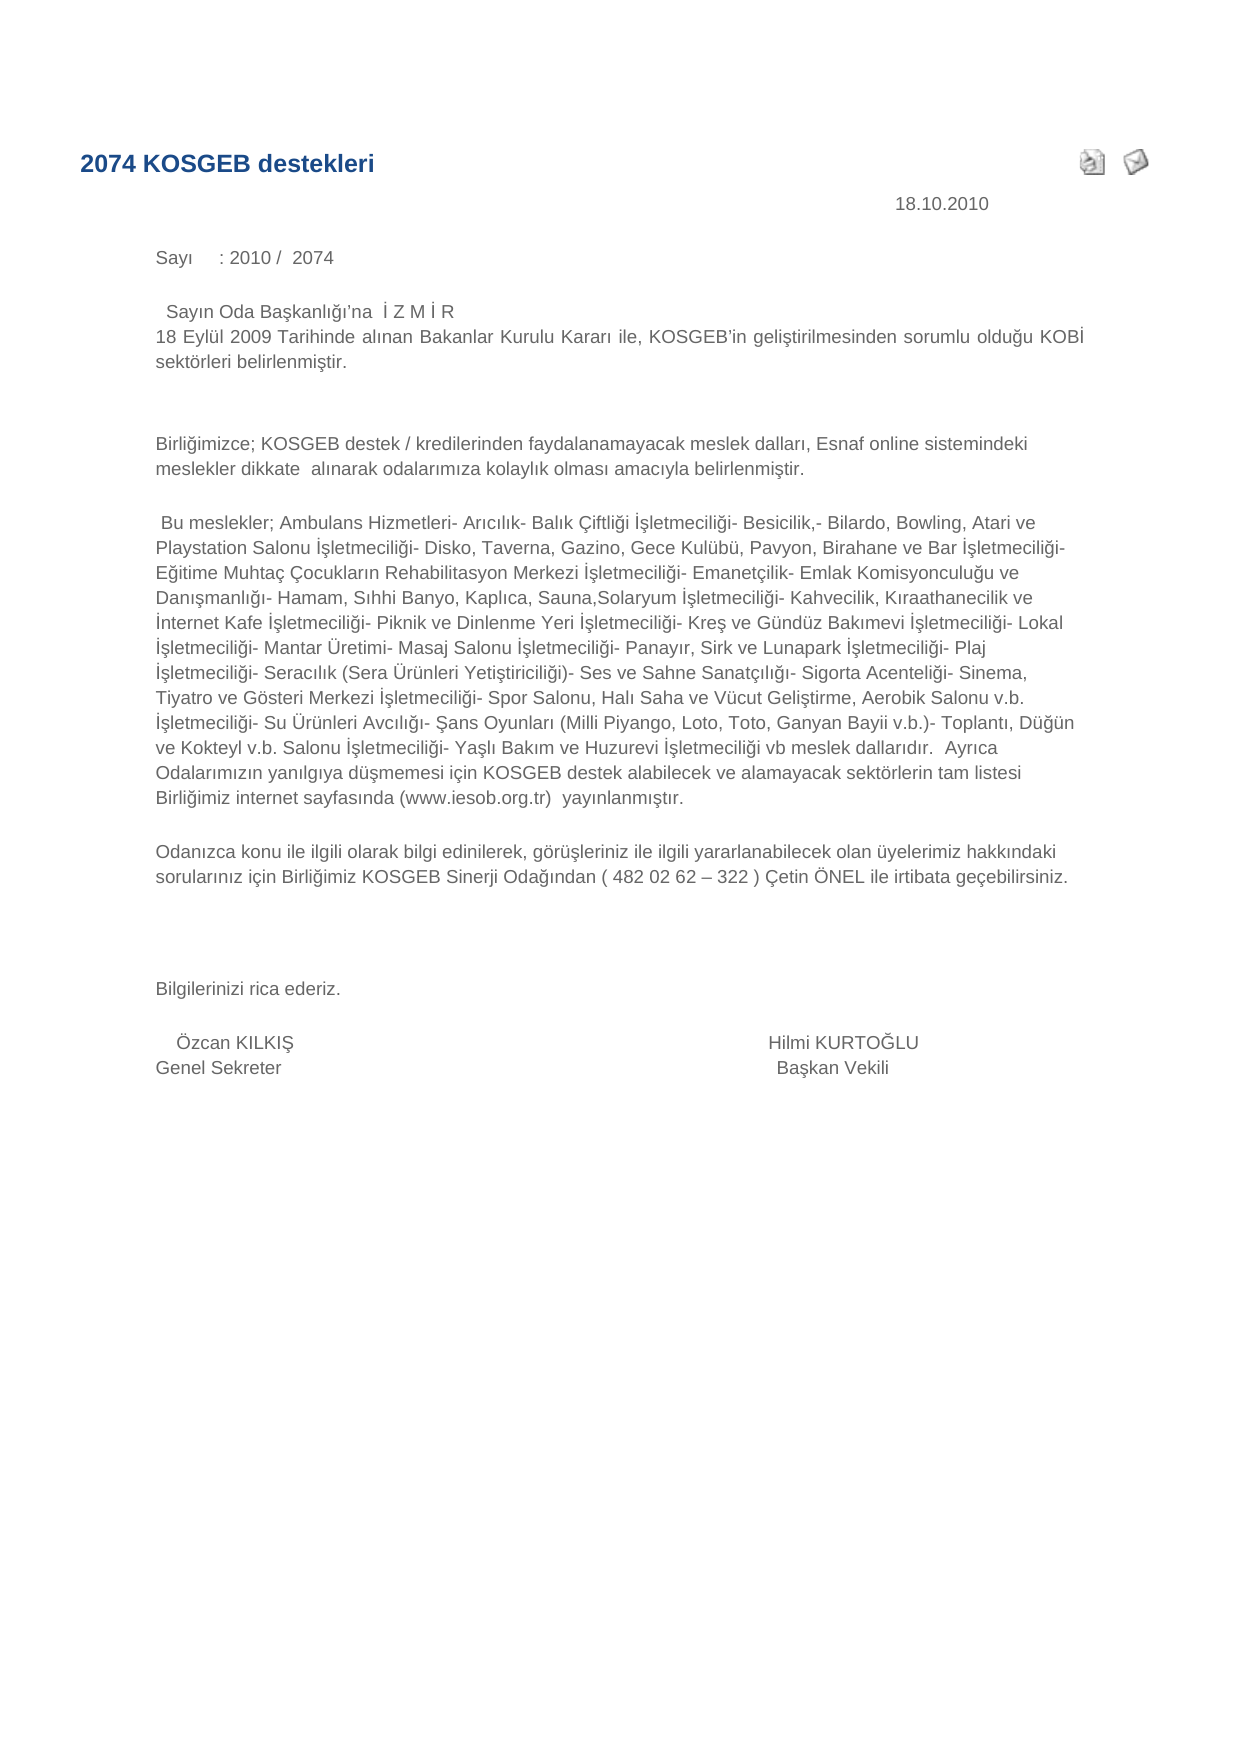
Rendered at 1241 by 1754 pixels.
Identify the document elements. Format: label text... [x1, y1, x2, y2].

table_header [1072, 148, 1116, 187]
picture [1123, 149, 1149, 175]
picture [1079, 149, 1105, 175]
table_header 2074 KOSGEB destekleri [73, 148, 1072, 187]
table_header 18.10.2010 Sayı : 2010 / 2074 Sayın Oda Başkanlığı’na İ Z M İ R 18 Eylül 2009 Tarihinde alınan Bakanlar Kurulu Kararı ile, KOSGEB’in geliştirilmesinden sorumlu olduğu KOBİ sektörleri belirlenmiştir. Birliğimizce; KOSGEB destek / kredilerinden faydalanamayacak meslek dalları, Esnaf online sistemindeki meslekler dikkate alınarak odalarımıza kolaylık olması amacıyla belirlenmiştir. Bu meslekler; Ambulans Hizmetleri- Arıcılık- Balık Çiftliği İşletmeciliği- Besicilik,- Bilardo, Bowling, Atari ve Playstation Salonu İşletmeciliği- Disko, Taverna, Gazino, Gece Kulübü, Pavyon, Birahane ve Bar İşletmeciliği- Eğitime Muhtaç Çocukların Rehabilitasyon Merkezi İşletmeciliği- Emanetçilik- Emlak Komisyonculuğu ve Danışmanlığı- Hamam, Sıhhi Banyo, Kaplıca, Sauna,Solaryum İşletmeciliği- Kahvecilik, Kıraathanecilik ve İnternet Kafe İşletmeciliği- Piknik ve Dinlenme Yeri İşletmeciliği- Kreş ve Gündüz Bakımevi İşletmeciliği- Lokal İşletmeciliği- Mantar Üretimi- Masaj Salonu İşletmeciliği- Panayır, Sirk ve Lunapark İşletmeciliği- Plaj İşletmeciliği- Seracılık (Sera Ürünleri Yetiştiriciliği)- Ses ve Sahne Sanatçılığı- Sigorta Acenteliği- Sinema, Tiyatro ve Gösteri Merkezi İşletmeciliği- Spor Salonu, Halı Saha ve Vücut Geliştirme, Aerobik Salonu v.b. İşletmeciliği- Su Ürünleri Avcılığı- Şans Oyunları (Milli Piyango, Loto, Toto, Ganyan Bayii v.b.)- Toplantı, Düğün ve Kokteyl v.b. Salonu İşletmeciliği- Yaşlı Bakım ve Huzurevi İşletmeciliği vb meslek dallarıdır. Ayrıca Odalarımızın yanılgıya düşmemesi için KOSGEB destek alabilecek ve alamayacak sektörlerin tam listesi Birliğimiz internet sayfasında (www.iesob.org.tr) yayınlanmıştır. Odanızca konu ile ilgili olarak bilgi edinilerek, görüşleriniz ile ilgili yararlanabilecek olan üyelerimiz hakkındaki sorularınız için Birliğimiz KOSGEB Sinerji Odağından ( 482 02 62 – 322 ) Çetin ÖNEL ile irtibata geçebilirsiniz. Bilgilerinizi rica ederiz. Özcan KILKIŞ Hilmi KURTOĞLU Genel Sekreter Başkan Vekili [148, 187, 1093, 1080]
table_header [1116, 148, 1161, 187]
